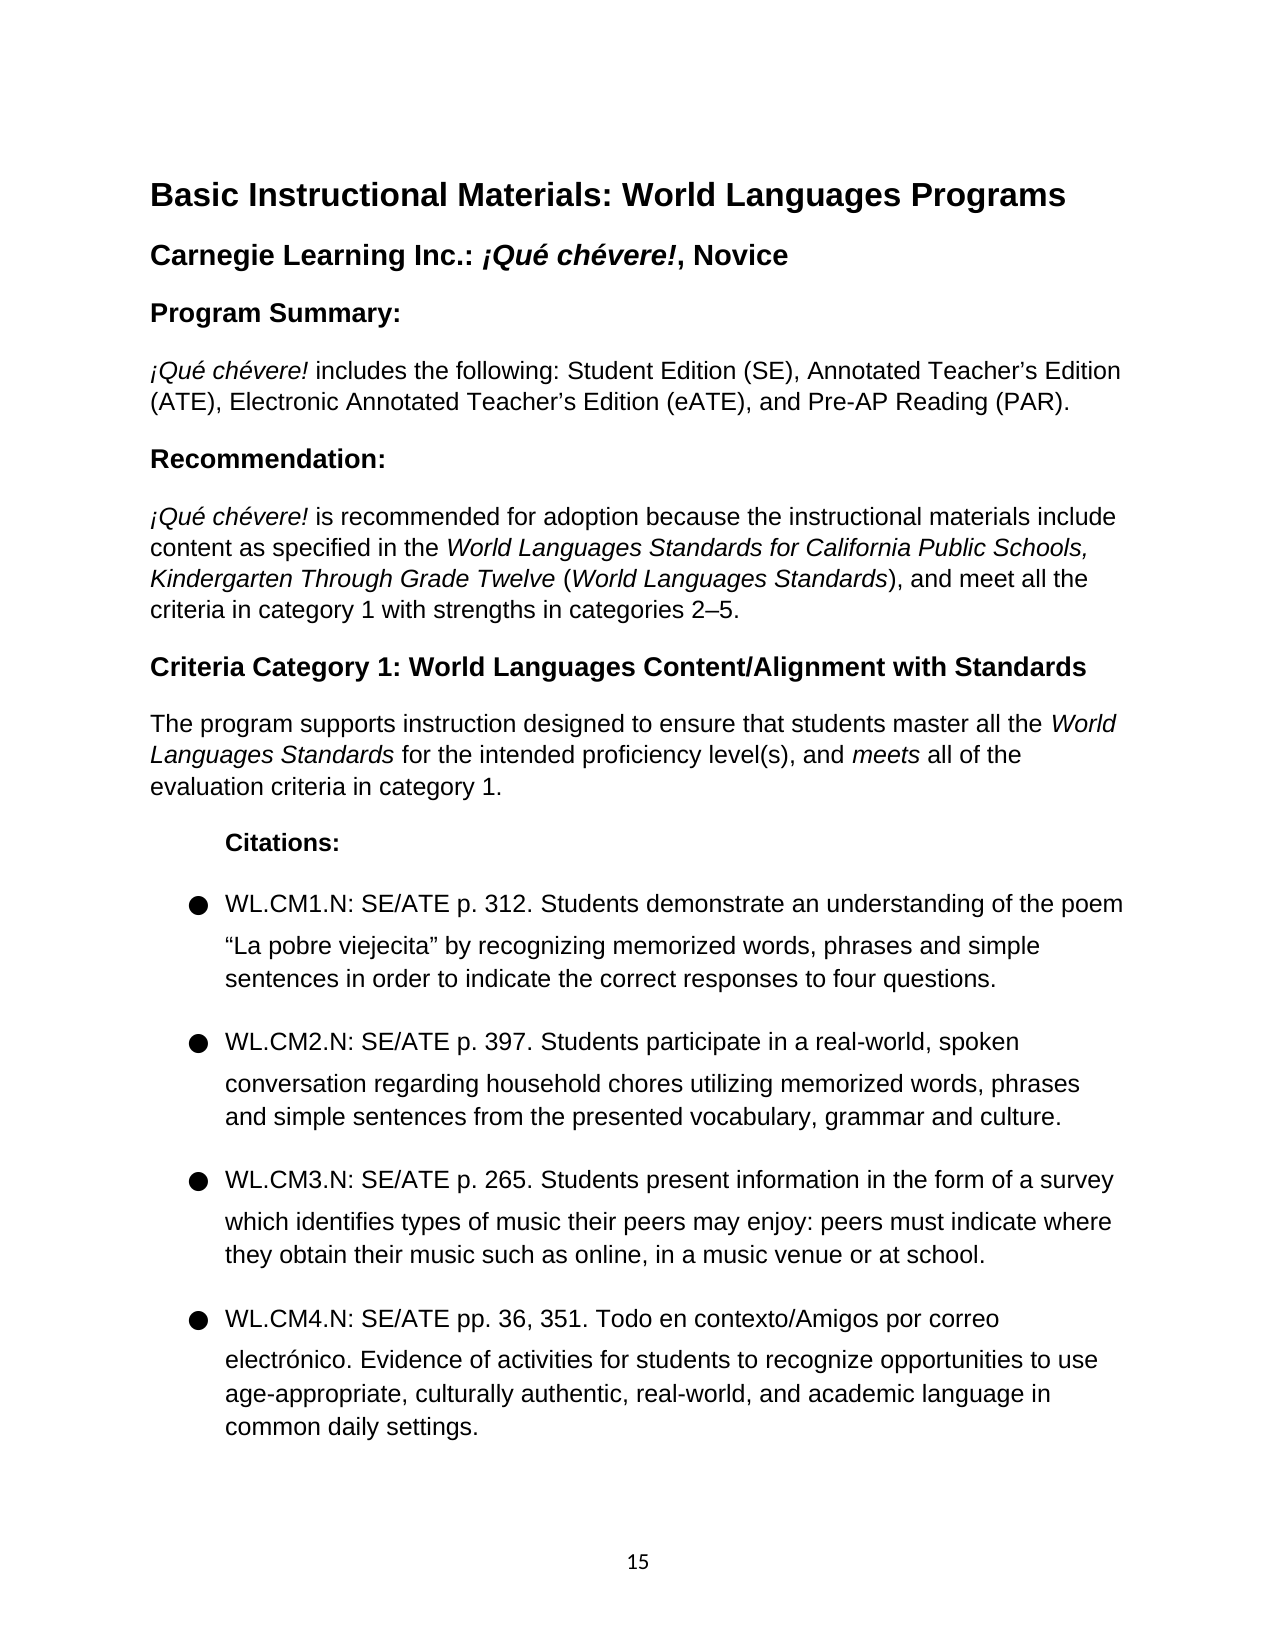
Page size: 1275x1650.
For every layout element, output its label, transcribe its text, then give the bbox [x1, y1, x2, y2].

text ¡Qué chévere! includes the following: Student Edition (SE), Annotated Teacher’s Edition (ATE), Electronic Annotated Teacher’s Edition (eATE), and Pre-AP Reading (PAR). [150, 356, 1125, 416]
subtitle Basic Instructional Materials: World Languages Programs [150, 175, 1125, 213]
subtitle Criteria Category 1: World Languages Content/Alignment with Standards [150, 651, 1125, 682]
list WL.CM4.N: SE/ATE pp. 36, 351. Todo en contexto/Amigos por correo electrónico. Evidence of activities for students to recognize opportunities to use age-appropriate, culturally authentic, real-world, and academic language in common daily settings. [187, 1290, 1125, 1440]
list WL.CM3.N: SE/ATE p. 265. Students present information in the form of a survey which identifies types of music their peers may enjoy: peers must indicate where they obtain their music such as online, in a music venue or at school. [187, 1152, 1125, 1269]
list WL.CM2.N: SE/ATE p. 397. Students participate in a real-world, spoken conversation regarding household chores utilizing memorized words, phrases and simple sentences from the presented vocabulary, grammar and culture. [187, 1013, 1125, 1131]
subtitle Program Summary: [150, 297, 1125, 328]
subtitle Recommendation: [150, 443, 1125, 474]
text The program supports instruction designed to ensure that students master all the World Languages Standards for the intended proficiency level(s), and meets all of the evaluation criteria in category 1. [150, 709, 1125, 800]
subtitle Citations: [225, 828, 1125, 856]
list WL.CM1.N: SE/ATE p. 312. Students demonstrate an understanding of the poem “La pobre viejecita” by recognizing memorized words, phrases and simple sentences in order to indicate the correct responses to four questions. [187, 875, 1125, 993]
text ¡Qué chévere! is recommended for adoption because the instructional materials include content as specified in the World Languages Standards for California Public Schools, Kindergarten Through Grade Twelve (World Languages Standards), and meet all the criteria in category 1 with strengths in categories 2–5. [150, 502, 1125, 623]
subtitle Carnegie Learning Inc.: ¡Qué chévere!, Novice [150, 238, 1125, 272]
